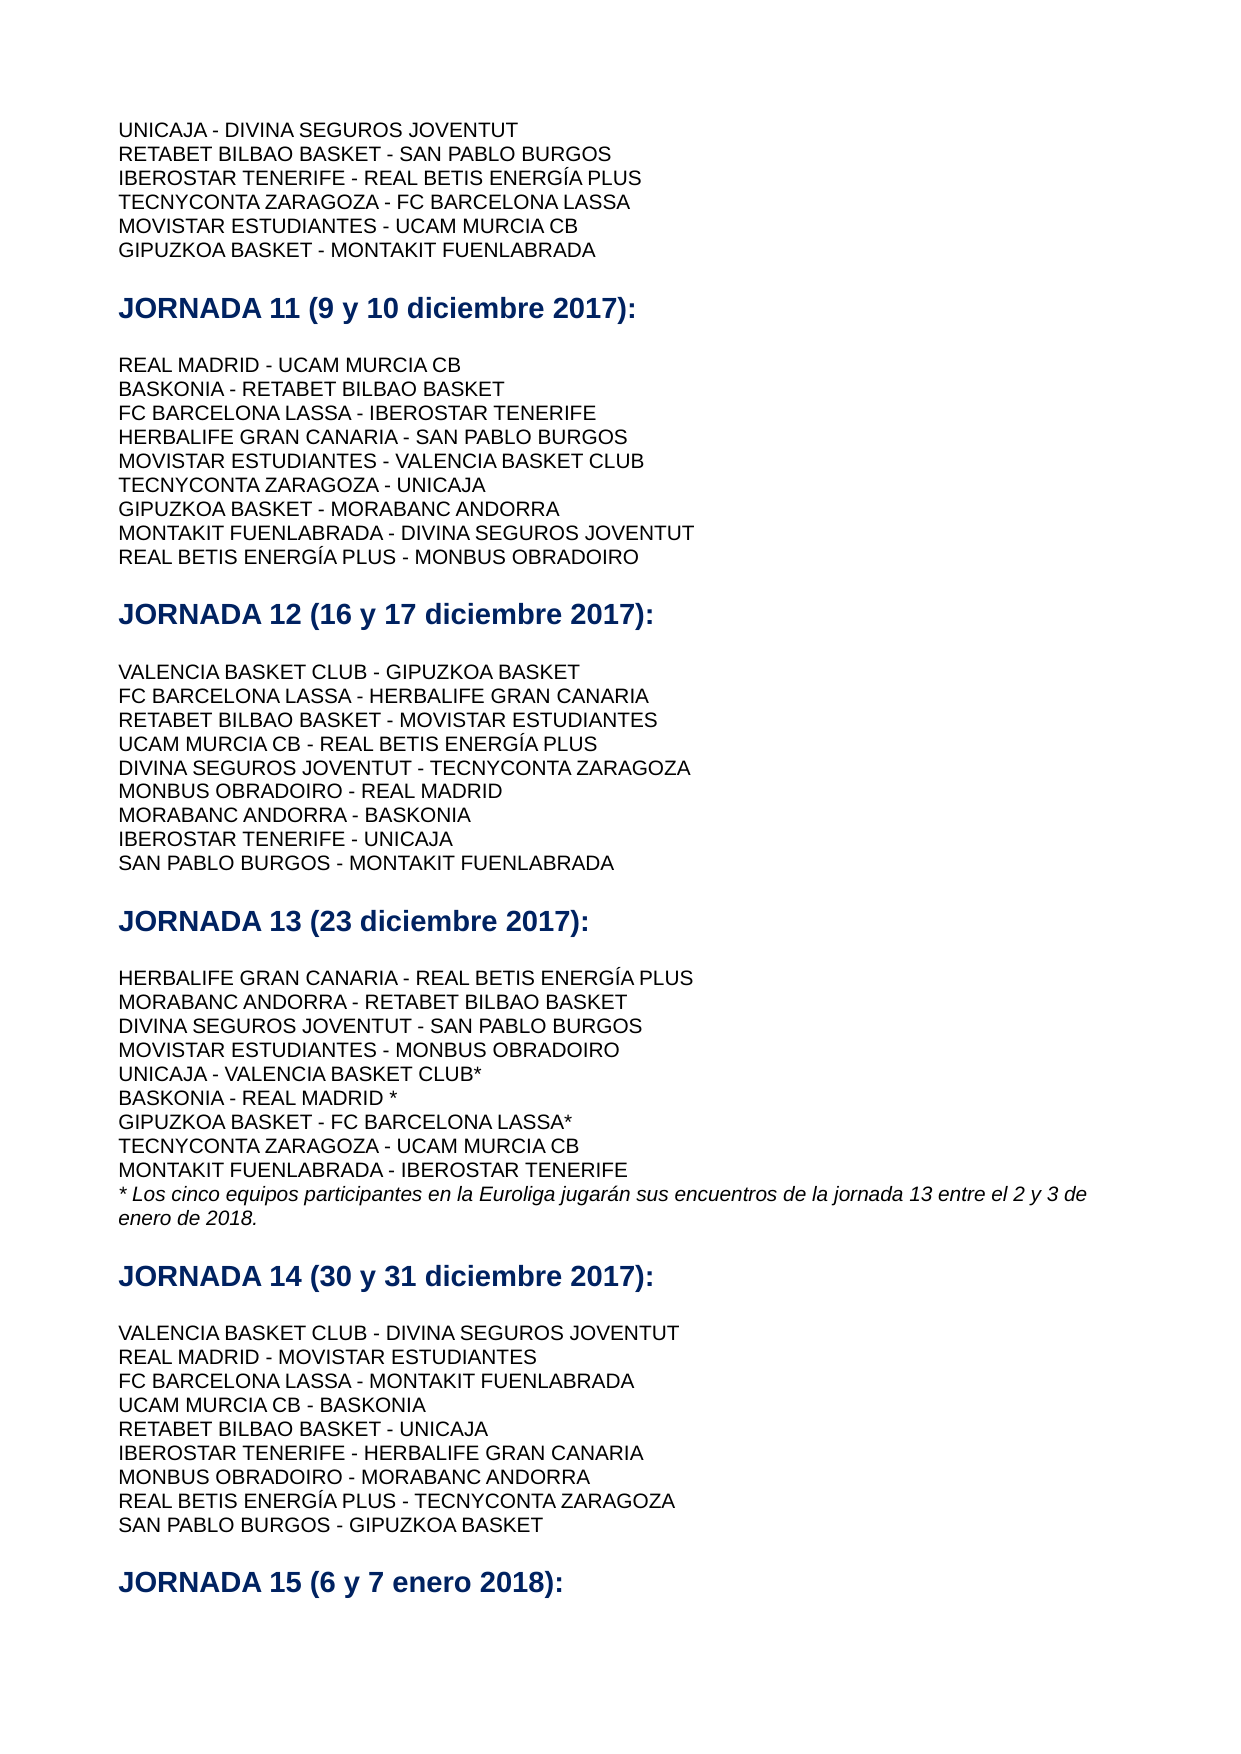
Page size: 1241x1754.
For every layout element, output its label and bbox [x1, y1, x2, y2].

text [118, 118, 1122, 1627]
